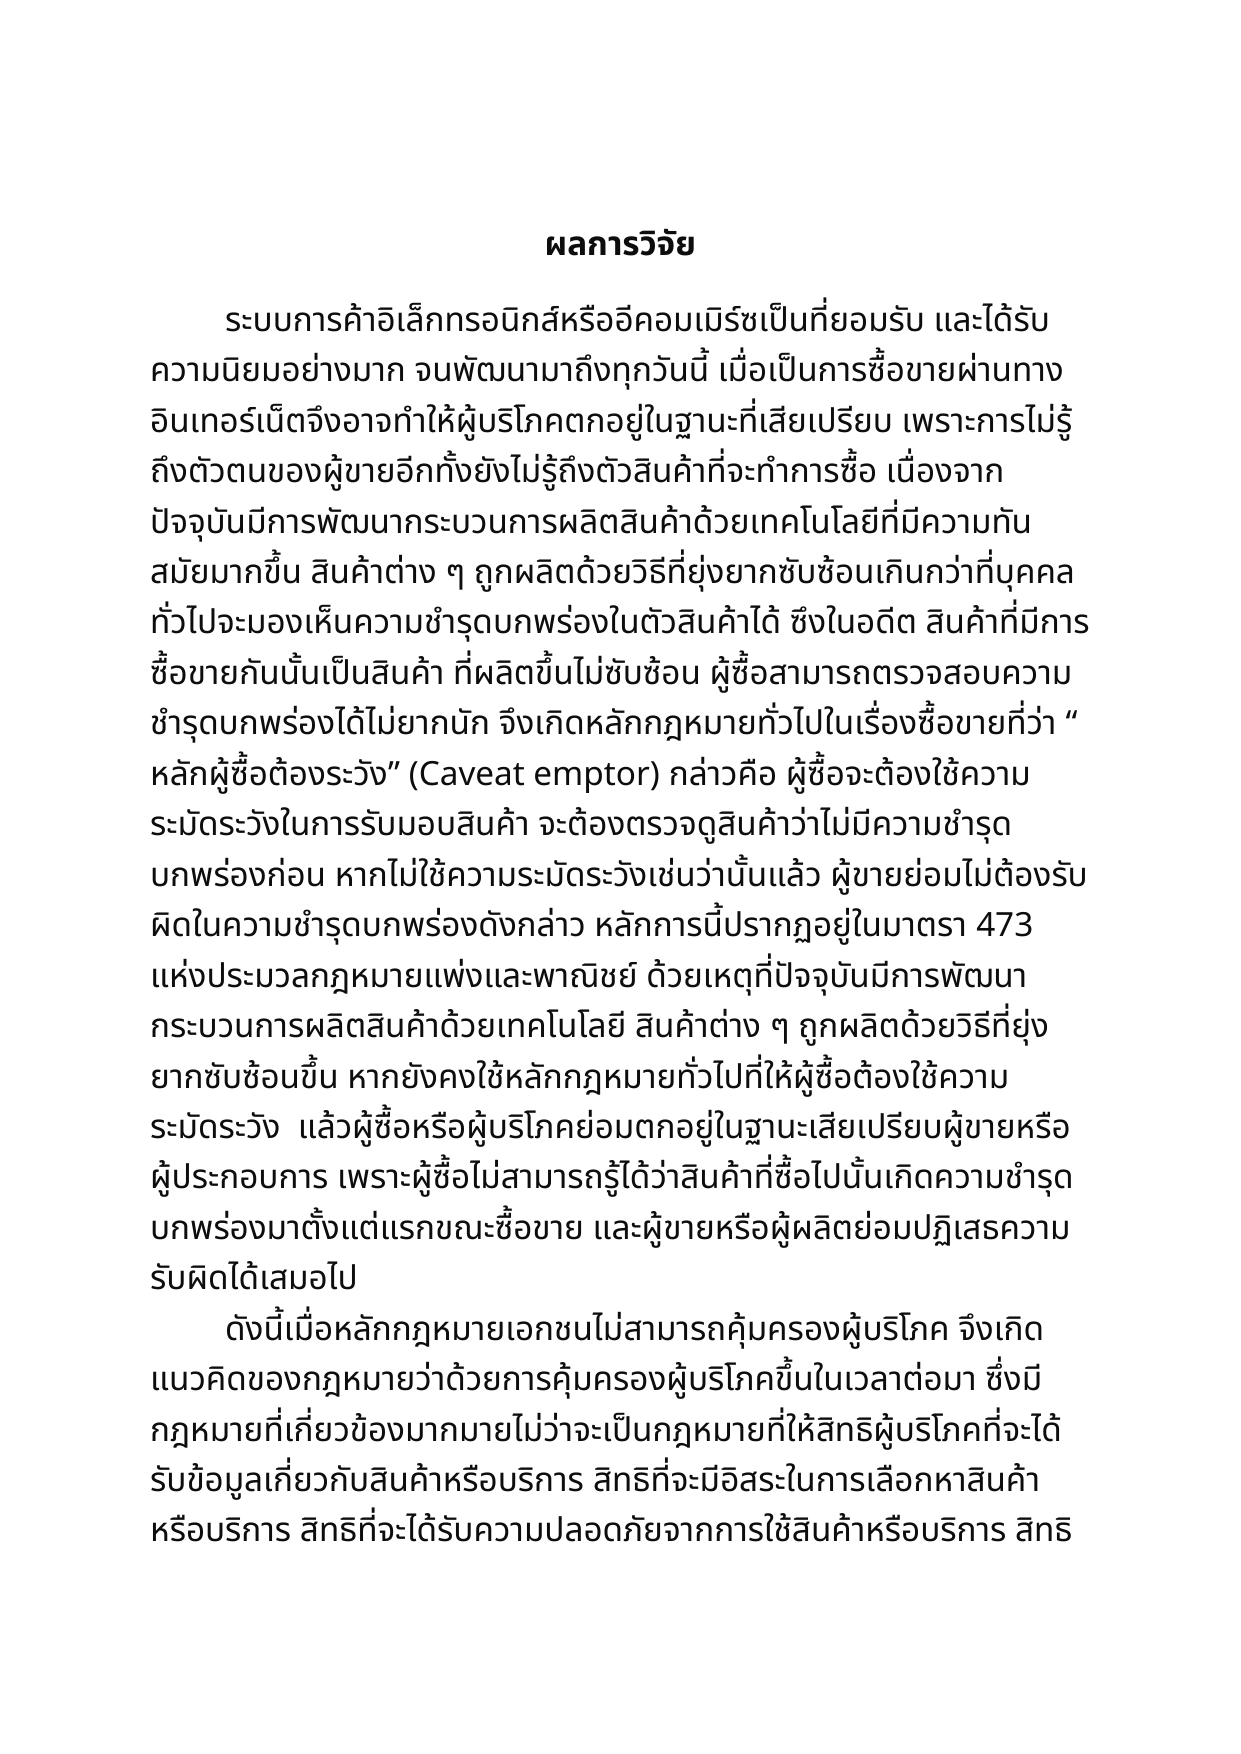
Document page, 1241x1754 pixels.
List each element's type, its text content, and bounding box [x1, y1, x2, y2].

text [150, 1305, 1090, 1557]
text ผลการวิจัย [150, 220, 1090, 271]
text ระบบการค้าอิเล็กทรอนิกส์หรืออีคอมเมิร์ซเป็นที่ยอมรับ และได้รับความนิยมอย่างมาก จนพัฒนามาถึงทุกวันนี้ เมื่อเป็นการซื้อขายผ่านทางอินเทอร์เน็ตจึงอาจทำให้ผู้บริโภคตกอยู่ในฐานะที่เสียเปรียบ เพราะการไม่รู้ถึงตัวตนของผู้ขายอีกทั้งยังไม่รู้ถึงตัวสินค้าที่จะทำการซื้อ เนื่องจากปัจจุบันมีการพัฒนากระบวนการผลิตสินค้าด้วยเทคโนโลยีที่มีความทันสมัยมากขึ้น สินค้าต่าง ๆ ถูกผลิตด้วยวิธีที่ยุ่งยากซับซ้อนเกินกว่าที่บุคคลทั่วไปจะมองเห็นความชำรุดบกพร่องในตัวสินค้าได้ ซึงในอดีต สินค้าที่มีการซื้อขายกันนั้นเป็นสินค้า ที่ผลิตขึ้นไม่ซับซ้อน ผู้ซื้อสามารถตรวจสอบความชำรุดบกพร่องได้ไม่ยากนัก จึงเกิดหลักกฎหมายทั่วไปในเรื่องซื้อขายที่ว่า “หลักผู้ซื้อต้องระวัง” (Caveat emptor) กล่าวคือ ผู้ซื้อจะต้องใช้ความระมัดระวังในการรับมอบสินค้า จะต้องตรวจดูสินค้าว่าไม่มีความชำรุดบกพร่องก่อน หากไม่ใช้ความระมัดระวังเช่นว่านั้นแล้ว ผู้ขายย่อมไม่ต้องรับผิดในความชำรุดบกพร่องดังกล่าว หลักการนี้ปรากฏอยู่ในมาตรา 473 แห่งประมวลกฎหมายแพ่งและพาณิชย์ ด้วยเหตุที่ปัจจุบันมีการพัฒนากระบวนการผลิตสินค้าด้วยเทคโนโลยี สินค้าต่าง ๆ ถูกผลิตด้วยวิธีที่ยุ่งยากซับซ้อนขึ้น หากยังคงใช้หลักกฎหมายทั่วไปที่ให้ผู้ซื้อต้องใช้ความระมัดระวัง แล้วผู้ซื้อหรือผู้บริโภคย่อมตกอยู่ในฐานะเสียเปรียบผู้ขายหรือผู้ประกอบการ เพราะผู้ซื้อไม่สามารถรู้ได้ว่าสินค้าที่ซื้อไปนั้นเกิดความชำรุดบกพร่องมาตั้งแต่แรกขณะซื้อขาย และผู้ขายหรือผู้ผลิตย่อมปฏิเสธความรับผิดได้เสมอไป [150, 296, 1090, 1305]
